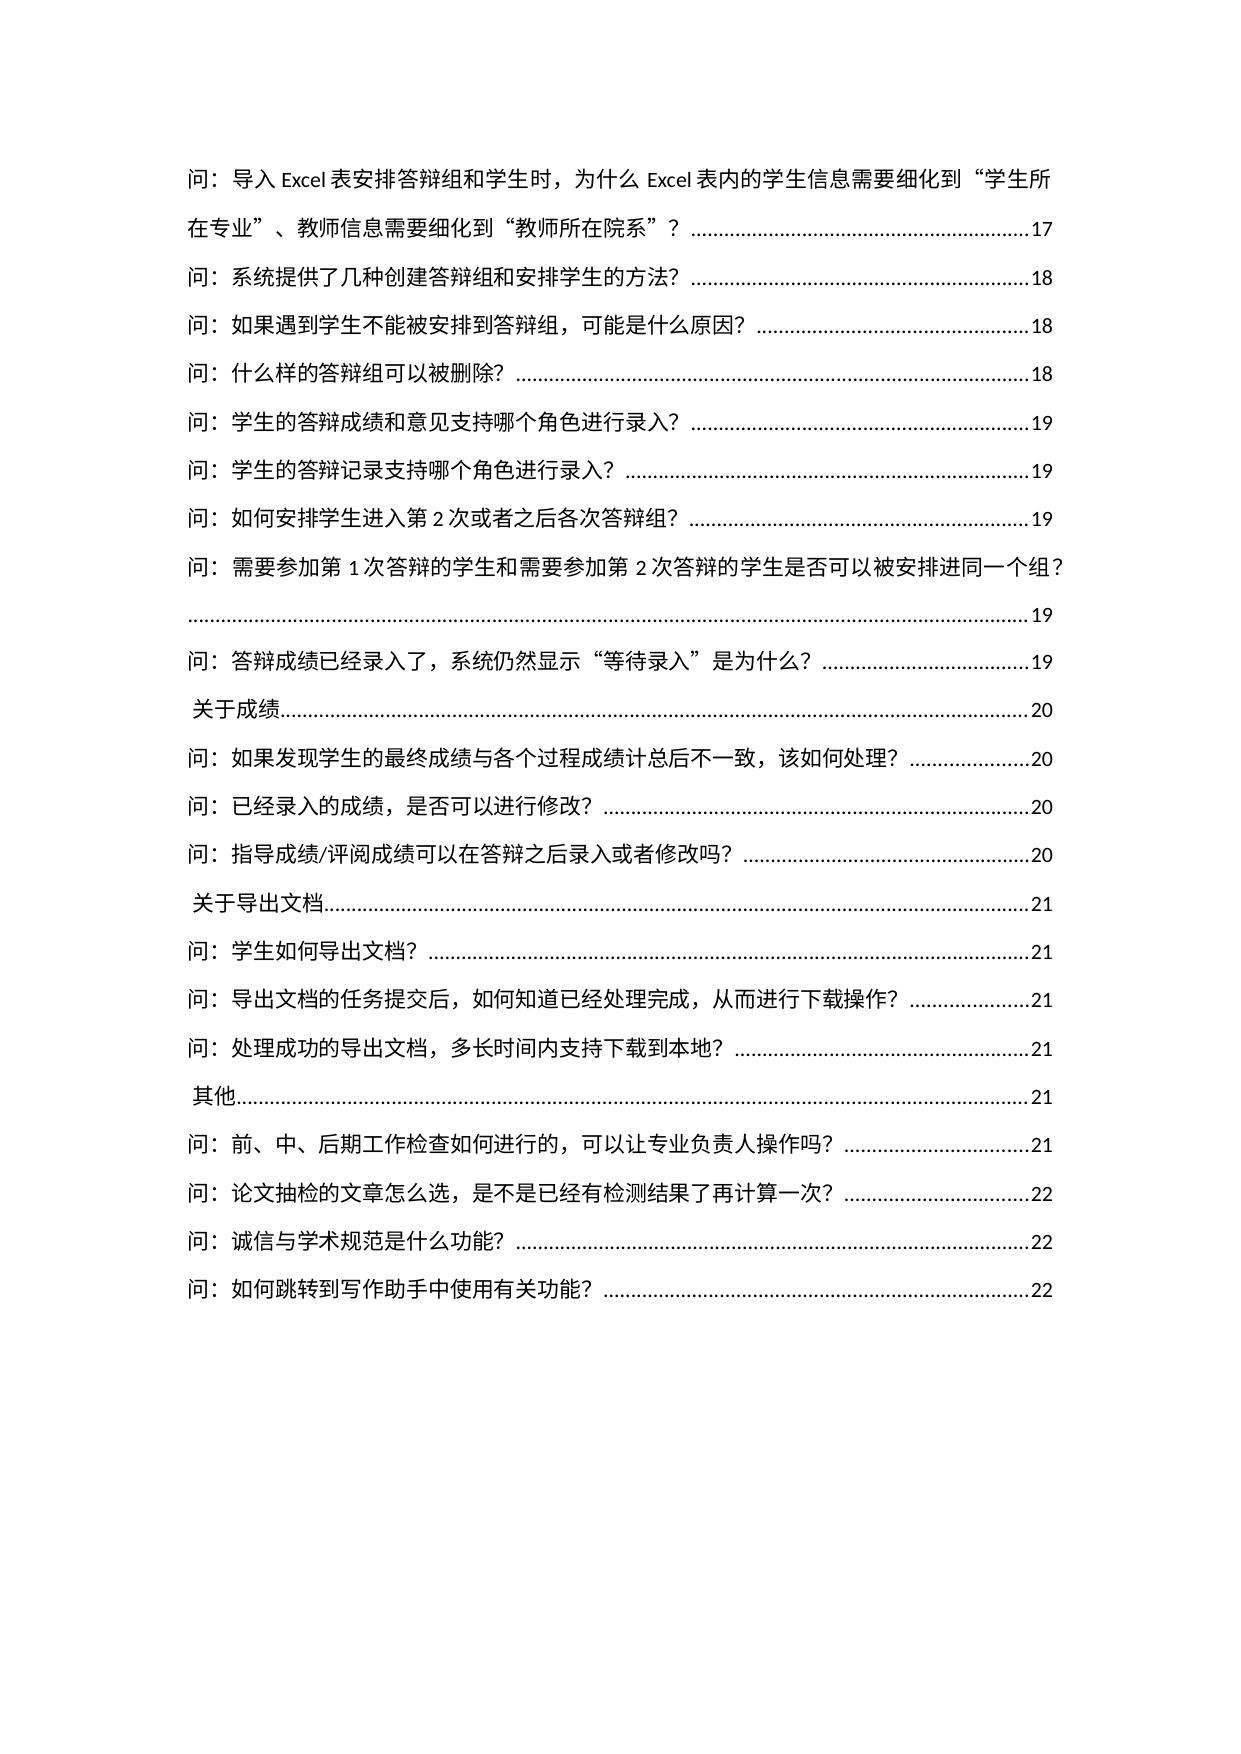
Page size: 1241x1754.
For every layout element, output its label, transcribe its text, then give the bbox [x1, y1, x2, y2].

text 问：如何跳转到写作助手中使用有关功能？ 22 [187, 1272, 1053, 1304]
text 问：已经录入的成绩，是否可以进行修改？ 20 [187, 789, 1053, 821]
text 问：前、中、后期工作检查如何进行的，可以让专业负责人操作吗？ 21 [187, 1127, 1053, 1159]
text 问：如果遇到学生不能被安排到答辩组，可能是什么原因？ 18 [187, 307, 1053, 340]
text 问：论文抽检的文章怎么选，是不是已经有检测结果了再计算一次？ 22 [187, 1175, 1053, 1208]
text 关于成绩 20 [187, 692, 1053, 724]
text 问：学生如何导出文档？ 21 [187, 934, 1053, 966]
text 关于导出文档 21 [187, 885, 1053, 918]
text 问：如果发现学生的最终成绩与各个过程成绩计总后不一致，该如何处理？ 20 [187, 740, 1053, 773]
text 问：学生的答辩成绩和意见支持哪个角色进行录入？ 19 [187, 404, 1053, 437]
text 问：导入Excel表安排答辩组和学生时，为什么Excel表内的学生信息需要细化到“学生所在专业”、教师信息需要细化到“教师所在院系”？ 17 [187, 162, 1053, 243]
text 问：学生的答辩记录支持哪个角色进行录入？ 19 [187, 452, 1053, 485]
text 问：答辩成绩已经录入了，系统仍然显示“等待录入”是为什么？ 19 [187, 644, 1053, 676]
text 问：指导成绩/评阅成绩可以在答辩之后录入或者修改吗？ 20 [187, 837, 1053, 869]
text 其他 21 [187, 1079, 1053, 1111]
text 问：需要参加第1次答辩的学生和需要参加第2次答辩的学生是否可以被安排进同一个组？ 19 [187, 549, 1053, 630]
text 问：处理成功的导出文档，多长时间内支持下载到本地？ 21 [187, 1030, 1053, 1063]
text 问：导出文档的任务提交后，如何知道已经处理完成，从而进行下载操作？ 21 [187, 982, 1053, 1014]
text 问：系统提供了几种创建答辩组和安排学生的方法？ 18 [187, 259, 1053, 292]
text 问：什么样的答辩组可以被删除？ 18 [187, 356, 1053, 388]
text 问：诚信与学术规范是什么功能？ 22 [187, 1224, 1053, 1256]
text 问：如何安排学生进入第2次或者之后各次答辩组？ 19 [187, 501, 1053, 533]
